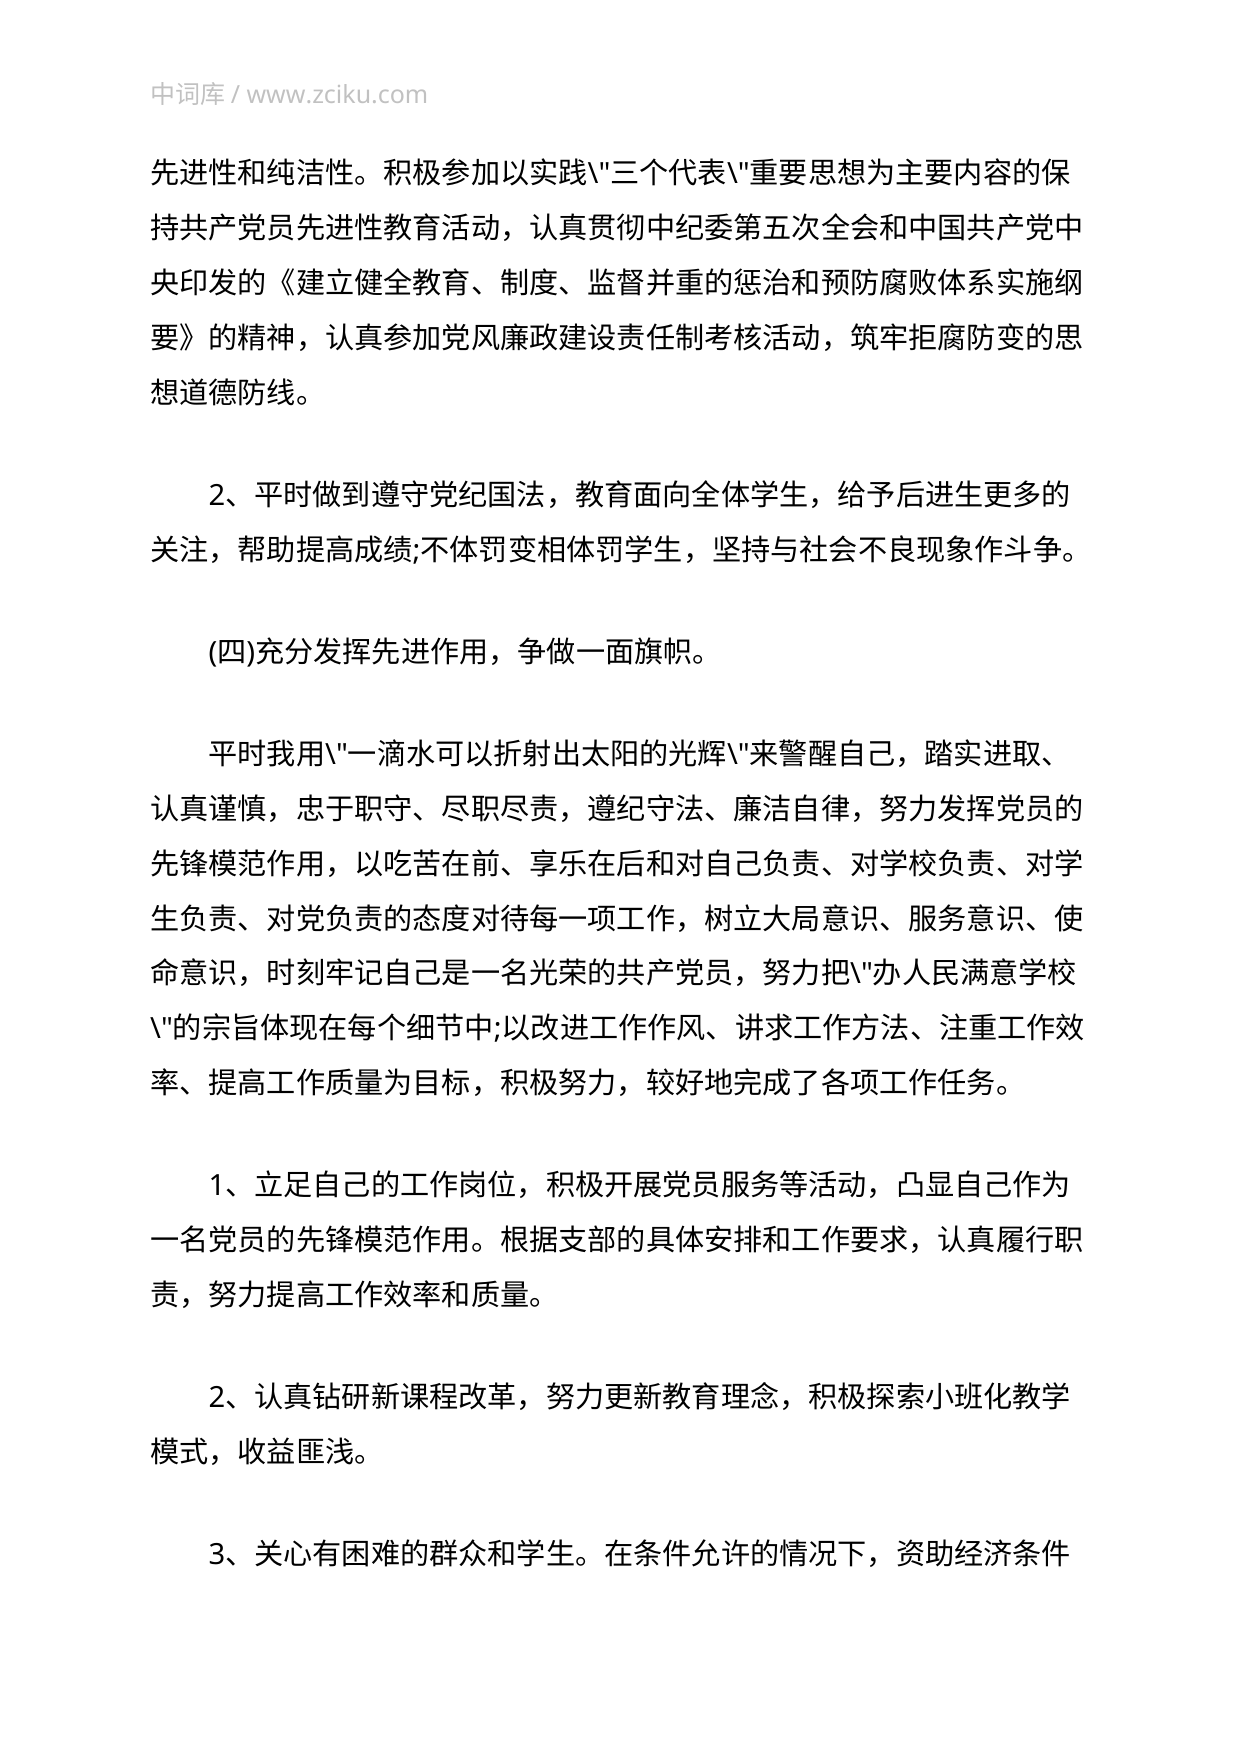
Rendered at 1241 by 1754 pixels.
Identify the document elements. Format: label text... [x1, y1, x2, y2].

text 1、立足自己的工作岗位，积极开展党员服务等活动，凸显自己作为一名党员的先锋模范作用。根据支部的具体安排和工作要求，认真履行职责，努力提高工作效率和质量。 [150, 1162, 1090, 1314]
text 平时我用\"一滴水可以折射出太阳的光辉\"来警醒自己，踏实进取、认真谨慎，忠于职守、尽职尽责，遵纪守法、廉洁自律，努力发挥党员的先锋模范作用，以吃苦在前、享乐在后和对自己负责、对学校负责、对学生负责、对党负责的态度对待每一项工作，树立大局意识、服务意识、使命意识，时刻牢记自己是一名光荣的共产党员，努力把\"办人民满意学校\"的宗旨体现在每个细节中;以改进工作作风、讲求工作方法、注重工作效率、提高工作质量为目标，积极努力，较好地完成了各项工作任务。 [150, 730, 1090, 1102]
text 2、平时做到遵守党纪国法，教育面向全体学生，给予后进生更多的关注，帮助提高成绩;不体罚变相体罚学生，坚持与社会不良现象作斗争。 [150, 471, 1090, 569]
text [150, 1530, 1090, 1573]
text 2、认真钻研新课程改革，努力更新教育理念，积极探索小班化教学模式，收益匪浅。 [150, 1373, 1090, 1471]
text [150, 150, 1090, 412]
text (四)充分发挥先进作用，争做一面旗帜。 [150, 628, 1090, 671]
